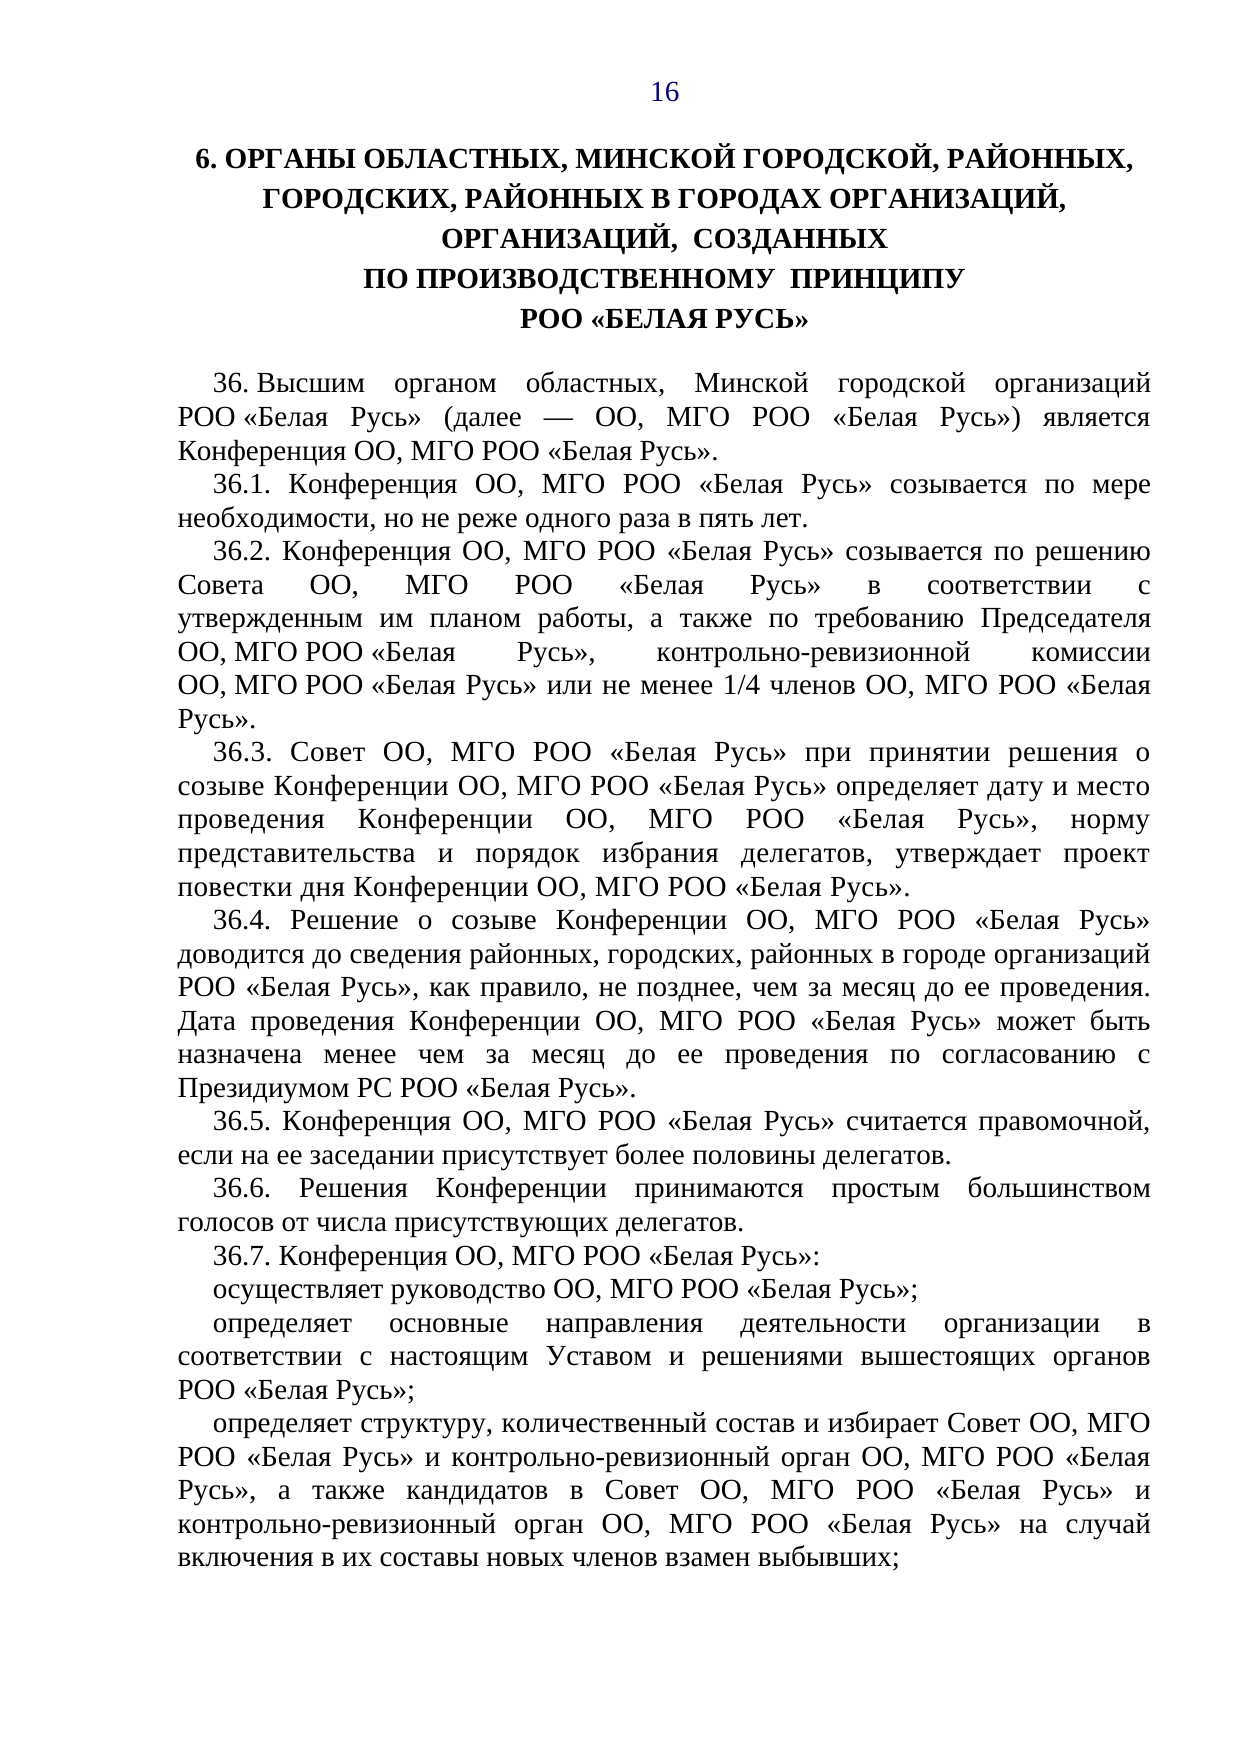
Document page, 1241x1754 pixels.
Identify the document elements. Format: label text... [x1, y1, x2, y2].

text 36.6. Решения Конференции принимаются простым большинством голосов от числа присутствующих делегатов. [177, 1171, 1152, 1238]
text 36. Высшим органом областных, Минской городской организаций РОО «Белая Русь» (далее — ОО, МГО РОО «Белая Русь») является Конференция ОО, МГО РОО «Белая Русь». [177, 366, 1152, 466]
text 36.1. Конференция ОО, МГО РОО «Белая Русь» созывается по мере необходимости, но не реже одного раза в пять лет. [177, 466, 1152, 533]
text 36.5. Конференция ОО, МГО РОО «Белая Русь» считается правомочной, если на ее заседании присутствует более половины делегатов. [177, 1103, 1152, 1171]
text 36.4. Решение о созыве Конференции ОО, МГО РОО «Белая Русь» доводится до сведения районных, городских, районных в городе организаций РОО «Белая Русь», как правило, не позднее, чем за месяц до ее проведения. Дата проведения Конференции ОО, МГО РОО «Белая Русь» может быть назначена менее чем за месяц до ее проведения по согласованию с Президиумом РС РОО «Белая Русь». [177, 902, 1152, 1103]
text 36.3. Совет ОО, МГО РОО «Белая Русь» при принятии решения о созыве Конференции ОО, МГО РОО «Белая Русь» определяет дату и место проведения Конференции ОО, МГО РОО «Белая Русь», норму представительства и порядок избрания делегатов, утверждает проект повестки дня Конференции ОО, МГО РОО «Белая Русь». [177, 734, 1152, 902]
text осуществляет руководство ОО, МГО РОО «Белая Русь»; [177, 1271, 1152, 1305]
text 36.7. Конференция ОО, МГО РОО «Белая Русь»: [177, 1238, 1152, 1271]
text определяет основные направления деятельности организации в соответствии с настоящим Уставом и решениями вышестоящих органов РОО «Белая Русь»; [177, 1305, 1152, 1405]
text 36.2. Конференция ОО, МГО РОО «Белая Русь» созывается по решению Совета ОО, МГО РОО «Белая Русь» в соответствии с утвержденным им планом работы, а также по требованию Председателя ОО, МГО РОО «Белая Русь», контрольно-ревизионной комиссии ОО, МГО РОО «Белая Русь» или не менее 1/4 членов ОО, МГО РОО «Белая Русь». [177, 533, 1152, 734]
text определяет структуру, количественный состав и избирает Совет ОО, МГО РОО «Белая Русь» и контрольно-ревизионный орган ОО, МГО РОО «Белая Русь», а также кандидатов в Совет ОО, МГО РОО «Белая Русь» и контрольно-ревизионный орган ОО, МГО РОО «Белая Русь» на случай включения в их составы новых членов взамен выбывших; [177, 1405, 1152, 1573]
text 6. ОРГАНЫ ОБЛАСТНЫХ, минской городской, РАЙОННЫХ, ГОРОДСКИХ, РАЙОННЫХ В ГОРОДАХ ОРГАНИЗАЦИЙ, ОРГАНИЗАЦИЙ, СОЗДАННЫХ ПО ПРОИЗВОДСТВЕННОМУ ПРИНЦИПУ РОО «БЕЛАЯ РУСЬ» [177, 141, 1152, 335]
